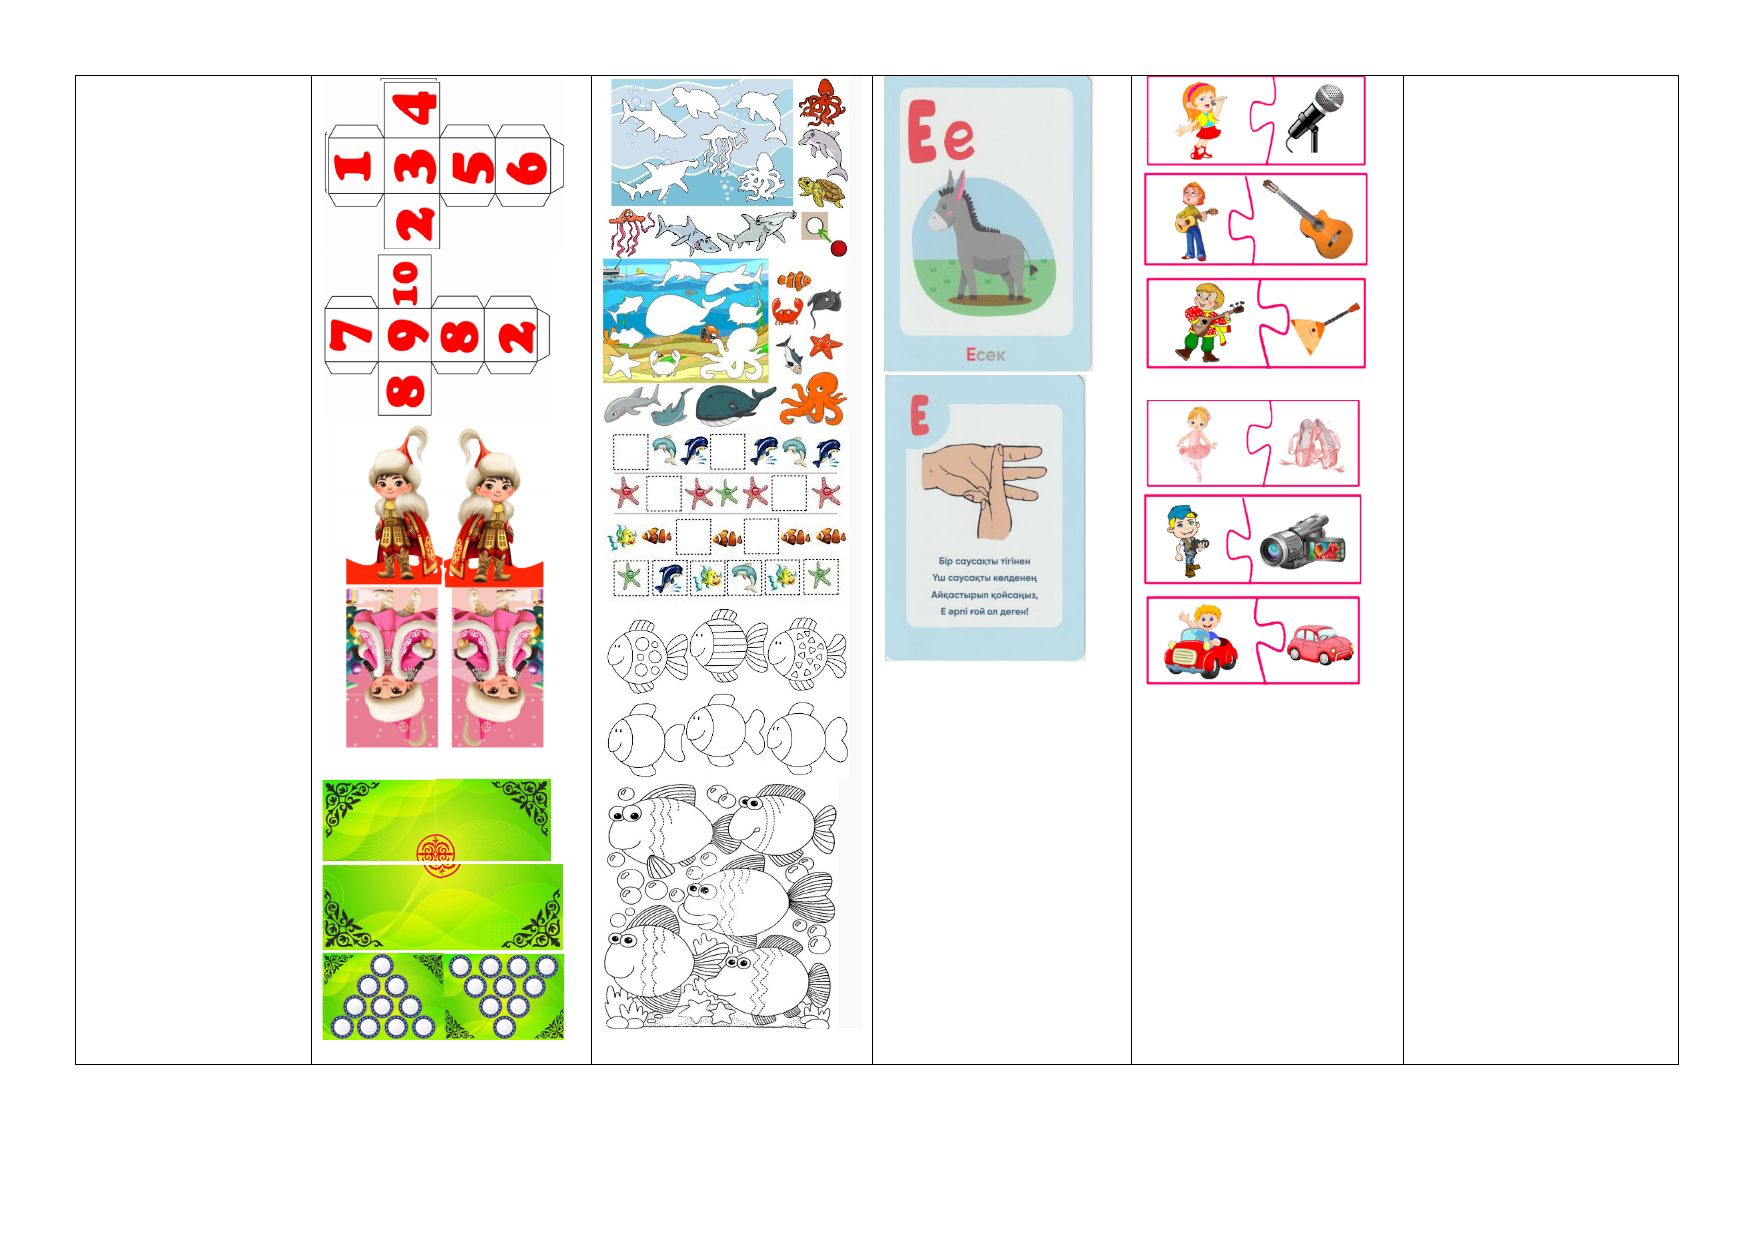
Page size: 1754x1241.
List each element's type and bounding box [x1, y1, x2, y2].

picture [322, 76, 570, 249]
picture [603, 76, 850, 1029]
picture [885, 375, 1087, 662]
picture [1142, 76, 1368, 369]
picture [1142, 400, 1362, 685]
table_cell [1132, 76, 1403, 1064]
table_cell [873, 76, 1131, 1064]
picture [884, 76, 1094, 372]
picture [329, 423, 559, 752]
table_cell [1404, 76, 1678, 1064]
picture [322, 253, 559, 419]
table_cell [592, 76, 872, 1064]
table_cell [312, 76, 591, 1064]
